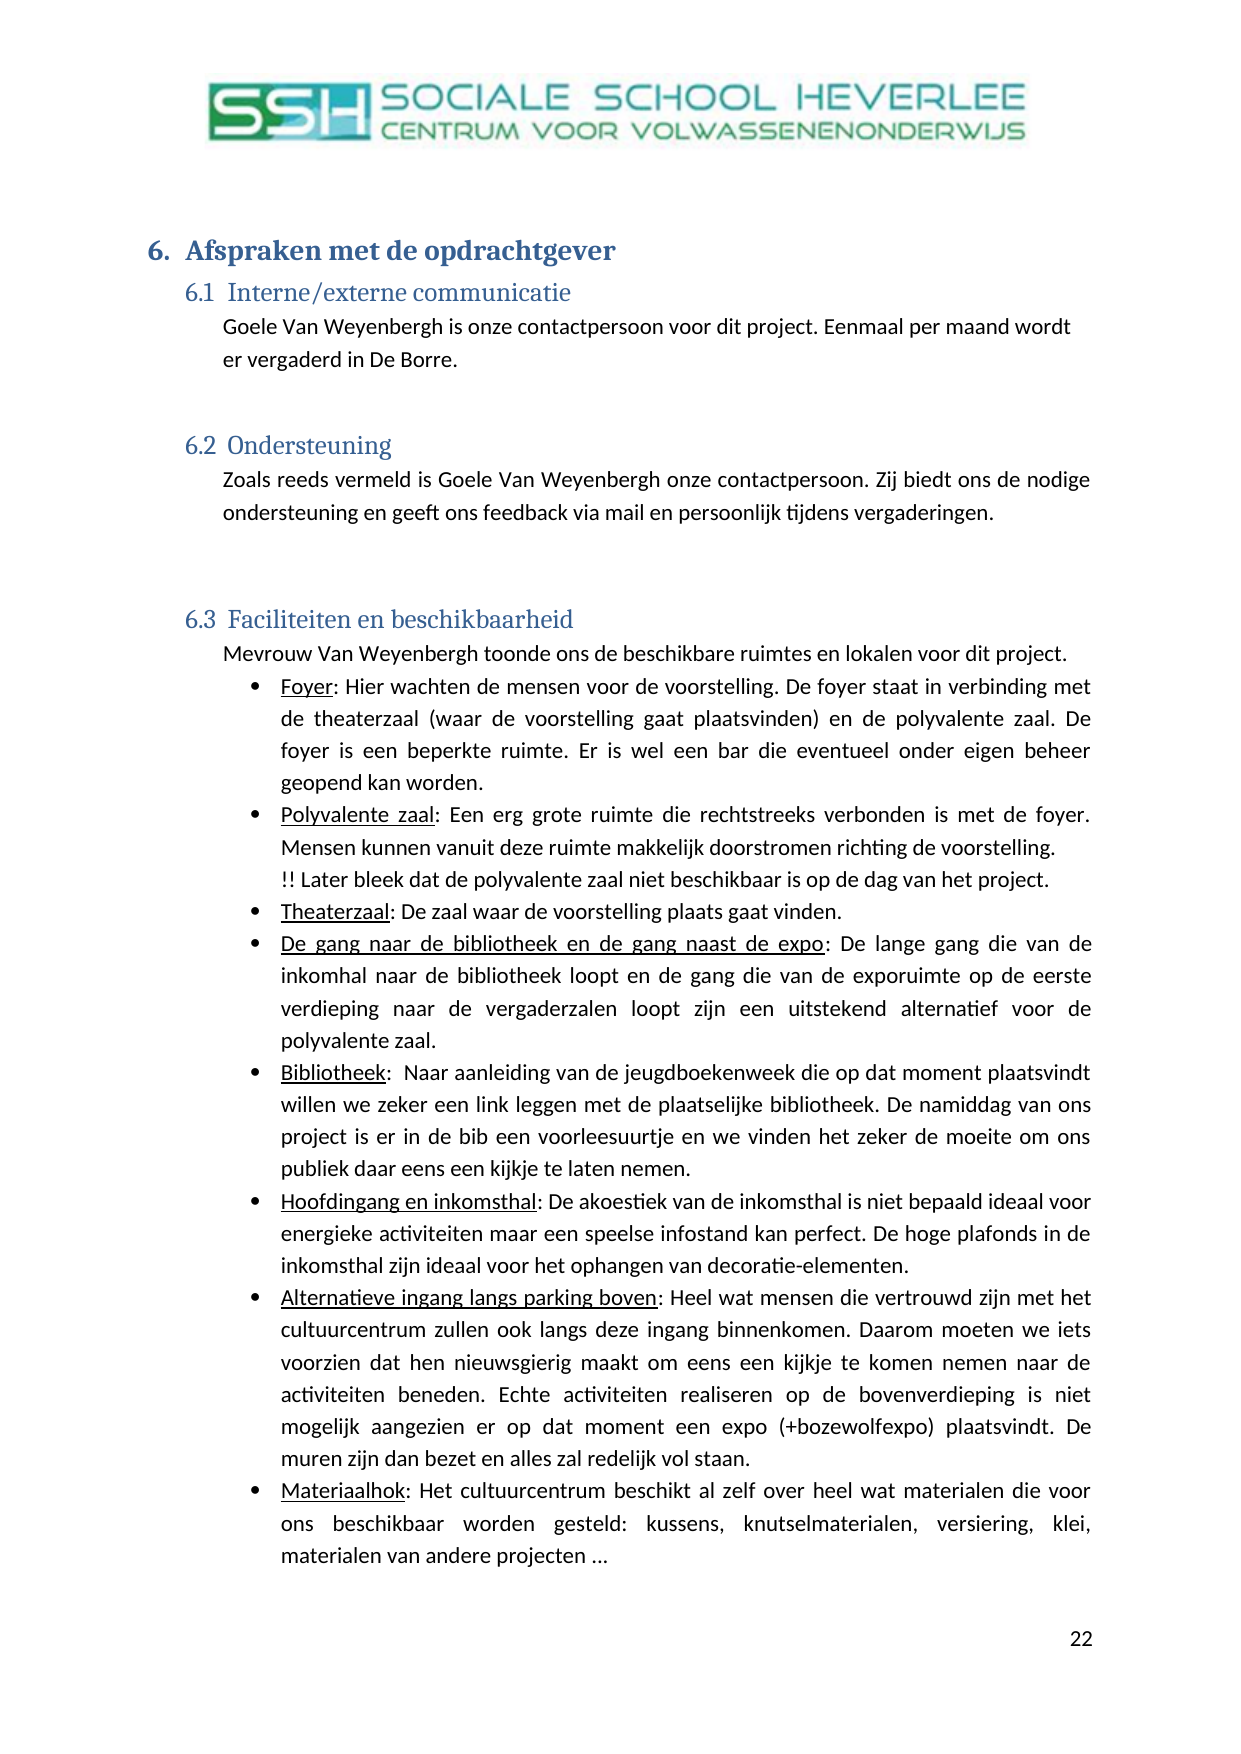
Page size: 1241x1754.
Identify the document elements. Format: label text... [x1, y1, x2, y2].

picture [204, 73, 1036, 152]
subtitle Ondersteuning [185, 430, 1093, 461]
list Bibliotheek: Naar aanleiding van de jeugdboekenweek die op dat moment plaatsvindt willen we zeker een link leggen met de plaatselijke bibliotheek. De namiddag van ons project is er in de bib een voorleesuurtje en we vinden het zeker de moeite om ons publiek daar eens een kijkje te laten nemen. [251, 1058, 1093, 1183]
list Materiaalhok: Het cultuurcentrum beschikt al zelf over heel wat materialen die voor ons beschikbaar worden gesteld: kussens, knutselmaterialen, versiering, klei, materialen van andere projecten ... [251, 1476, 1093, 1569]
subtitle Faciliteiten en beschikbaarheid [185, 604, 1093, 635]
list !! Later bleek dat de polyvalente zaal niet beschikbaar is op de dag van het project. [281, 865, 1093, 893]
list Theaterzaal: De zaal waar de voorstelling plaats gaat vinden. [251, 897, 1093, 925]
list Alternatieve ingang langs parking boven: Heel wat mensen die vertrouwd zijn met het cultuurcentrum zullen ook langs deze ingang binnenkomen. Daarom moeten we iets voorzien dat hen nieuwsgierig maakt om eens een kijkje te komen nemen naar de activiteiten beneden. Echte activiteiten realiseren op de bovenverdieping is niet mogelijk aangezien er op dat moment een expo (+bozewolfexpo) plaatsvindt. De muren zijn dan bezet en alles zal redelijk vol staan. [251, 1283, 1093, 1472]
list De gang naar de bibliotheek en de gang naast de expo: De lange gang die van de inkomhal naar de bibliotheek loopt en de gang die van de exporuimte op de eerste verdieping naar de vergaderzalen loopt zijn een uitstekend alternatief voor de polyvalente zaal. [251, 929, 1093, 1054]
list Zoals reeds vermeld is Goele Van Weyenbergh onze contactpersoon. Zij biedt ons de nodige ondersteuning en geeft ons feedback via mail en persoonlijk tijdens vergaderingen. [223, 466, 1093, 526]
list Hoofdingang en inkomsthal: De akoestiek van de inkomsthal is niet bepaald ideaal voor energieke activiteiten maar een speelse infostand kan perfect. De hoge plafonds in de inkomsthal zijn ideaal voor het ophangen van decoratie-elementen. [251, 1187, 1093, 1279]
list Foyer: Hier wachten de mensen voor de voorstelling. De foyer staat in verbinding met de theaterzaal (waar de voorstelling gaat plaatsvinden) en de polyvalente zaal. De foyer is een beperkte ruimte. Er is wel een bar die eventueel onder eigen beheer geopend kan worden. [251, 672, 1093, 796]
list Polyvalente zaal: Een erg grote ruimte die rechtstreeks verbonden is met de foyer. Mensen kunnen vanuit deze ruimte makkelijk doorstromen richting de voorstelling. [251, 801, 1093, 861]
subtitle Afspraken met de opdrachtgever [148, 234, 1093, 268]
list Mevrouw Van Weyenbergh toonde ons de beschikbare ruimtes en lokalen voor dit project. [223, 639, 1093, 668]
list Goele Van Weyenbergh is onze contactpersoon voor dit project. Eenmaal per maand wordt er vergaderd in De Borre. [223, 312, 1093, 373]
subtitle Interne/externe communicatie [185, 277, 1093, 308]
